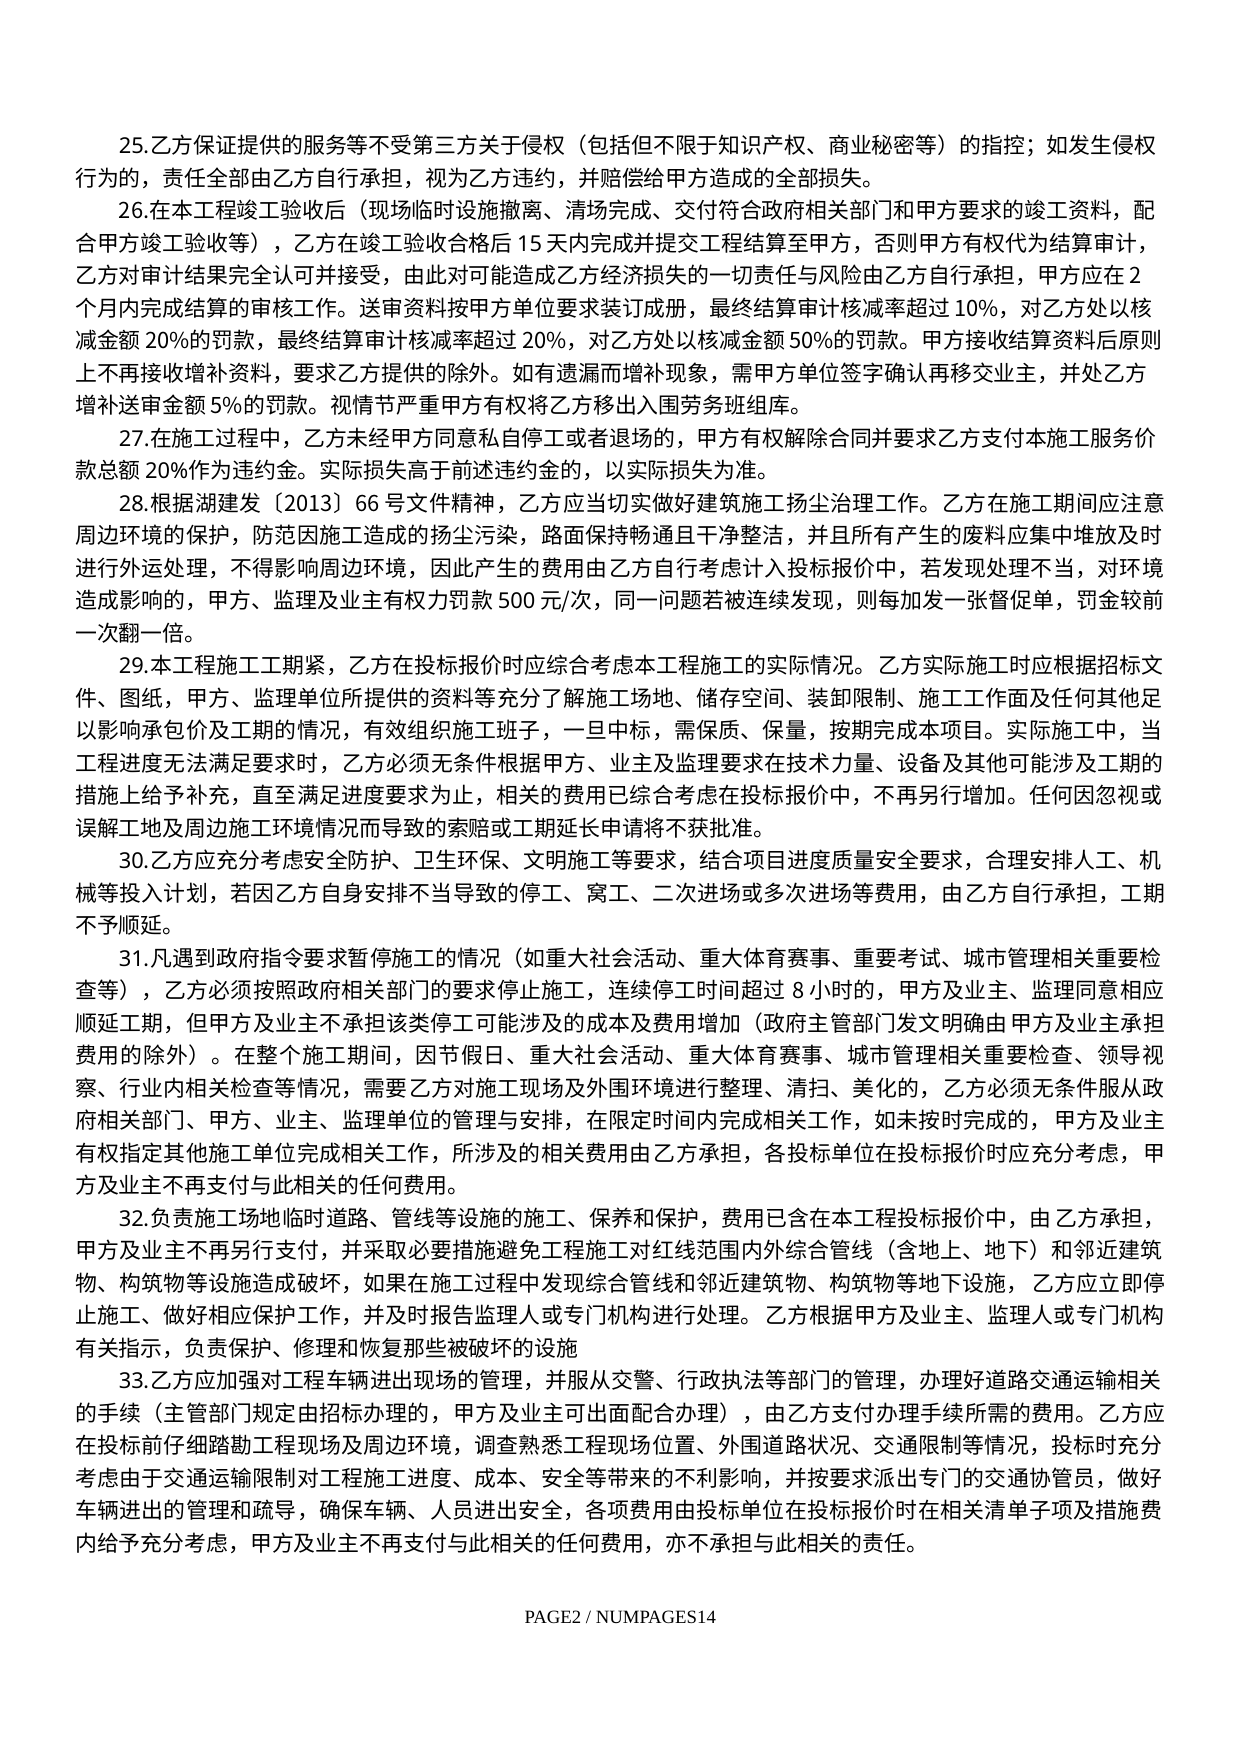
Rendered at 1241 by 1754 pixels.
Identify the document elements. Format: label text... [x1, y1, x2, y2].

text 29.本工程施工工期紧，乙方在投标报价时应综合考虑本工程施工的实际情况。乙方实际施工时应根据招标文件、图纸，甲方、监理单位所提供的资料等充分了解施工场地、储存空间、装卸限制、施工工作面及任何其他足以影响承包价及工期的情况，有效组织施工班子，一旦中标，需保质、保量，按期完成本项目。实际施工中，当工程进度无法满足要求时，乙方必须无条件根据甲方、业主及监理要求在技术力量、设备及其他可能涉及工期的措施上给予补充，直至满足进度要求为止，相关的费用已综合考虑在投标报价中，不再另行增加。任何因忽视或误解工地及周边施工环境情况而导致的索赔或工期延长申请将不获批准。 [75, 648, 1165, 843]
text 30.乙方应充分考虑安全防护、卫生环保、文明施工等要求，结合项目进度质量安全要求，合理安排人工、机械等投入计划，若因乙方自身安排不当导致的停工、窝工、二次进场或多次进场等费用，由乙方自行承担，工期不予顺延。 [75, 843, 1165, 941]
text 28.根据湖建发〔2013〕66号文件精神，乙方应当切实做好建筑施工扬尘治理工作。乙方在施工期间应注意周边环境的保护，防范因施工造成的扬尘污染，路面保持畅通且干净整洁，并且所有产生的废料应集中堆放及时进行外运处理，不得影响周边环境，因此产生的费用由乙方自行考虑计入投标报价中，若发现处理不当，对环境造成影响的，甲方、监理及业主有权力罚款500元/次，同一问题若被连续发现，则每加发一张督促单，罚金较前一次翻一倍。 [75, 486, 1165, 648]
text 26.在本工程竣工验收后（现场临时设施撤离、清场完成、交付符合政府相关部门和甲方要求的竣工资料，配合甲方竣工验收等），乙方在竣工验收合格后15天内完成并提交工程结算至甲方，否则甲方有权代为结算审计，乙方对审计结果完全认可并接受，由此对可能造成乙方经济损失的一切责任与风险由乙方自行承担，甲方应在2个月内完成结算的审核工作。送审资料按甲方单位要求装订成册，最终结算审计核减率超过10%，对乙方处以核减金额20%的罚款，最终结算审计核减率超过20%，对乙方处以核减金额50%的罚款。甲方接收结算资料后原则上不再接收增补资料，要求乙方提供的除外。如有遗漏而增补现象，需甲方单位签字确认再移交业主，并处乙方增补送审金额5%的罚款。视情节严重甲方有权将乙方移出入围劳务班组库。 [75, 193, 1165, 421]
text 25.乙方保证提供的服务等不受第三方关于侵权（包括但不限于知识产权、商业秘密等）的指控；如发生侵权行为的，责任全部由乙方自行承担，视为乙方违约，并赔偿给甲方造成的全部损失。 [75, 128, 1165, 193]
text 32.负责施工场地临时道路、管线等设施的施工、保养和保护，费用已含在本工程投标报价中，由乙方承担，甲方及业主不再另行支付，并采取必要措施避免工程施工对红线范围内外综合管线（含地上、地下）和邻近建筑物、构筑物等设施造成破坏，如果在施工过程中发现综合管线和邻近建筑物、构筑物等地下设施，乙方应立即停止施工、做好相应保护工作，并及时报告监理人或专门机构进行处理。乙方根据甲方及业主、监理人或专门机构有关指示，负责保护、修理和恢复那些被破坏的设施 [75, 1201, 1165, 1363]
text 33.乙方应加强对工程车辆进出现场的管理，并服从交警、行政执法等部门的管理，办理好道路交通运输相关的手续（主管部门规定由招标办理的，甲方及业主可出面配合办理），由乙方支付办理手续所需的费用。乙方应在投标前仔细踏勘工程现场及周边环境，调查熟悉工程现场位置、外围道路状况、交通限制等情况，投标时充分考虑由于交通运输限制对工程施工进度、成本、安全等带来的不利影响，并按要求派出专门的交通协管员，做好车辆进出的管理和疏导，确保车辆、人员进出安全，各项费用由投标单位在投标报价时在相关清单子项及措施费内给予充分考虑，甲方及业主不再支付与此相关的任何费用，亦不承担与此相关的责任。 [75, 1363, 1165, 1558]
text 27.在施工过程中，乙方未经甲方同意私自停工或者退场的，甲方有权解除合同并要求乙方支付本施工服务价款总额20%作为违约金。实际损失高于前述违约金的，以实际损失为准。 [75, 421, 1165, 486]
text 31.凡遇到政府指令要求暂停施工的情况（如重大社会活动、重大体育赛事、重要考试、城市管理相关重要检查等），乙方必须按照政府相关部门的要求停止施工，连续停工时间超过8小时的，甲方及业主、监理同意相应顺延工期，但甲方及业主不承担该类停工可能涉及的成本及费用增加（政府主管部门发文明确由甲方及业主承担费用的除外）。在整个施工期间，因节假日、重大社会活动、重大体育赛事、城市管理相关重要检查、领导视察、行业内相关检查等情况，需要乙方对施工现场及外围环境进行整理、清扫、美化的，乙方必须无条件服从政府相关部门、甲方、业主、监理单位的管理与安排，在限定时间内完成相关工作，如未按时完成的，甲方及业主有权指定其他施工单位完成相关工作，所涉及的相关费用由乙方承担，各投标单位在投标报价时应充分考虑，甲方及业主不再支付与此相关的任何费用。 [75, 941, 1165, 1201]
